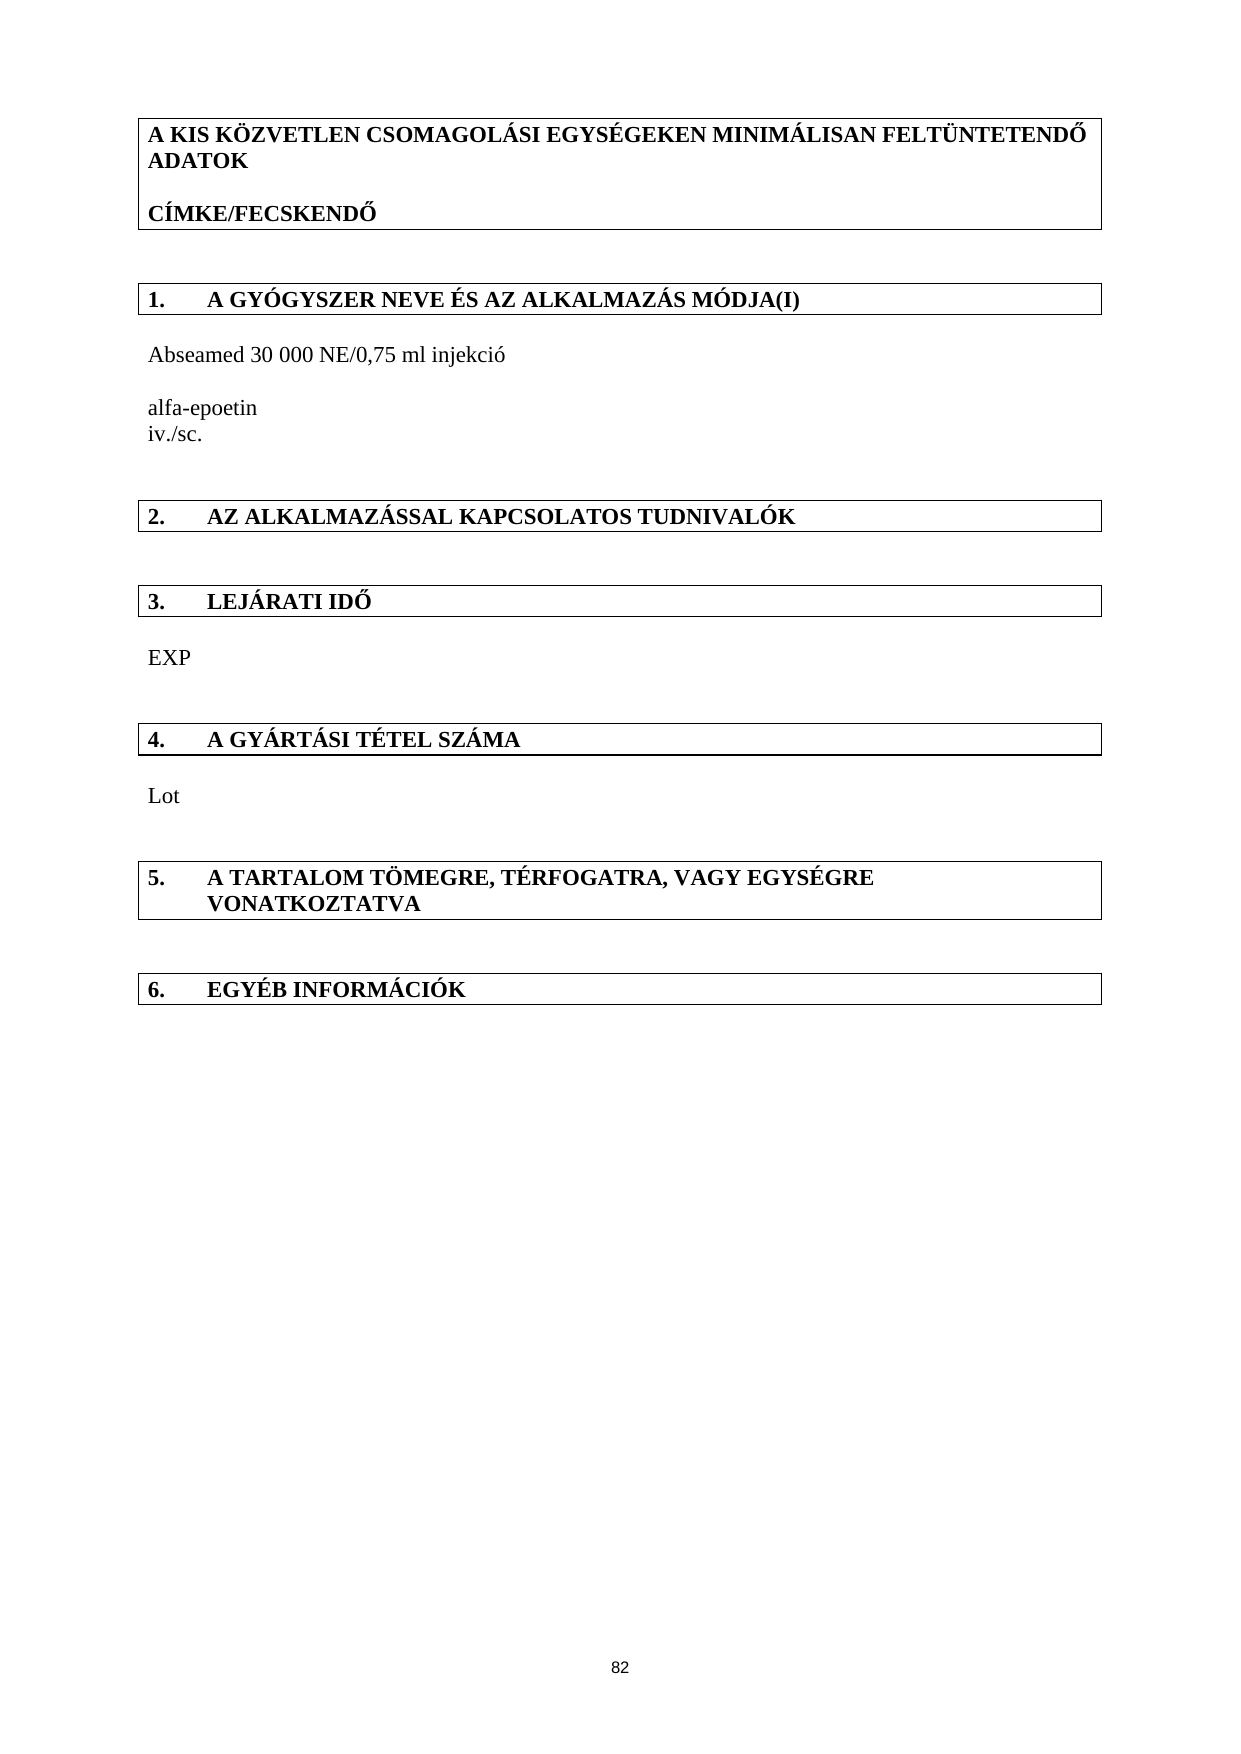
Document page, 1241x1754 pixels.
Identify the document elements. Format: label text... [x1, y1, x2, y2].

text alfa-epoetin [148, 394, 1092, 421]
text 4. A GYÁRTÁSI TÉTEL SZÁMA [139, 724, 1101, 754]
text Lot [148, 782, 1092, 808]
title A KIS KÖZVETLEN CSOMAGOLÁSI EGYSÉGEKEN MINIMÁLISAN FELTÜNTETENDŐ ADATOK CÍMKE/FECSKENDŐ [139, 119, 1101, 229]
text 1. A GYÓGYSZER NEVE ÉS AZ ALKALMAZÁS MÓDJA(I) [139, 284, 1101, 314]
text EXP [148, 644, 1092, 670]
text 5. A TARTALOM TÖMEGRE, TÉRFOGATRA, VAGY EGYSÉGRE VONATKOZTATVA [139, 862, 1101, 919]
text 2. AZ ALKALMAZÁSSAL KAPCSOLATOS TUDNIVALÓK [139, 501, 1101, 531]
text 6. EGYÉB INFORMÁCIÓK [139, 974, 1101, 1004]
text iv./sc. [148, 421, 1092, 447]
text Abseamed 30 000 NE/0,75 ml injekció [148, 341, 1092, 368]
text 3. LEJÁRATI IDŐ [139, 586, 1101, 616]
